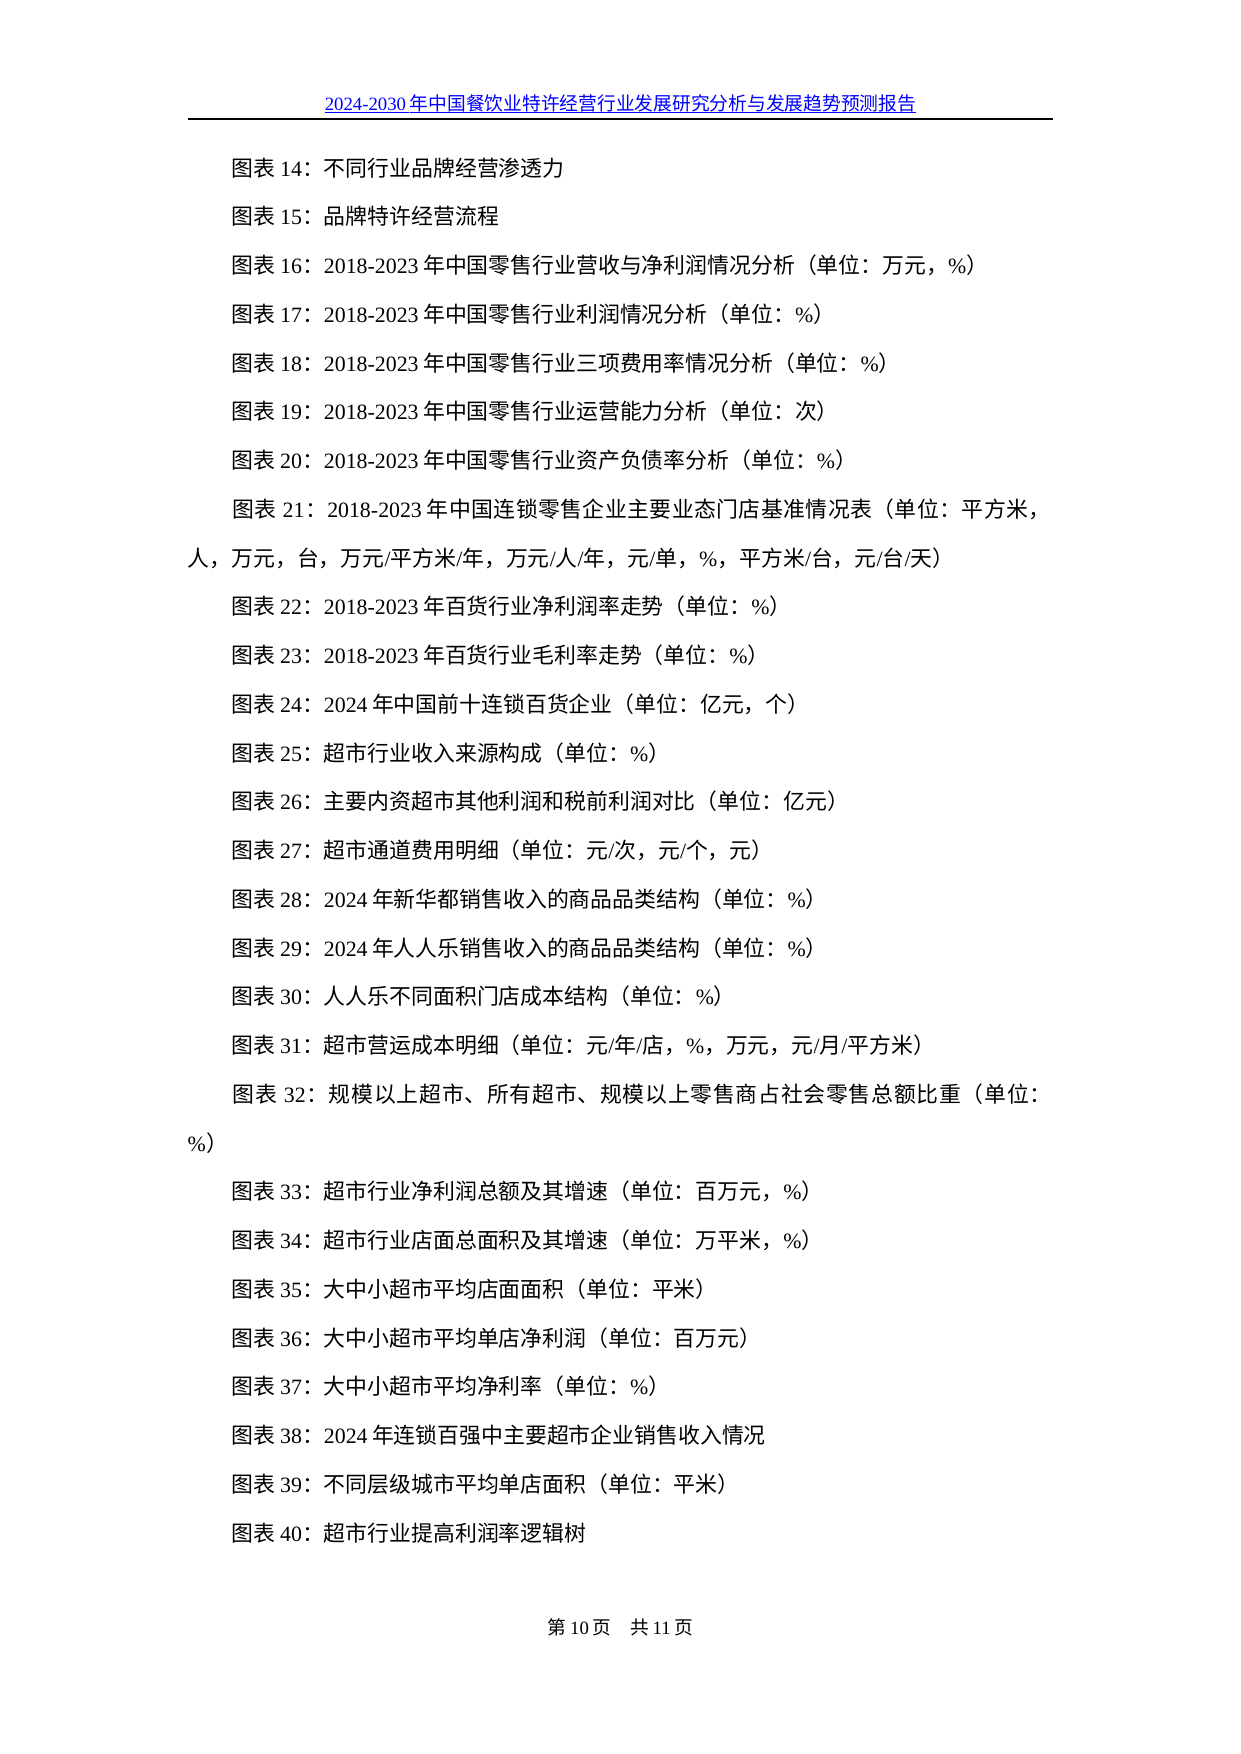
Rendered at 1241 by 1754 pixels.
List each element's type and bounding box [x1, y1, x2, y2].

text [187, 150, 1053, 1548]
